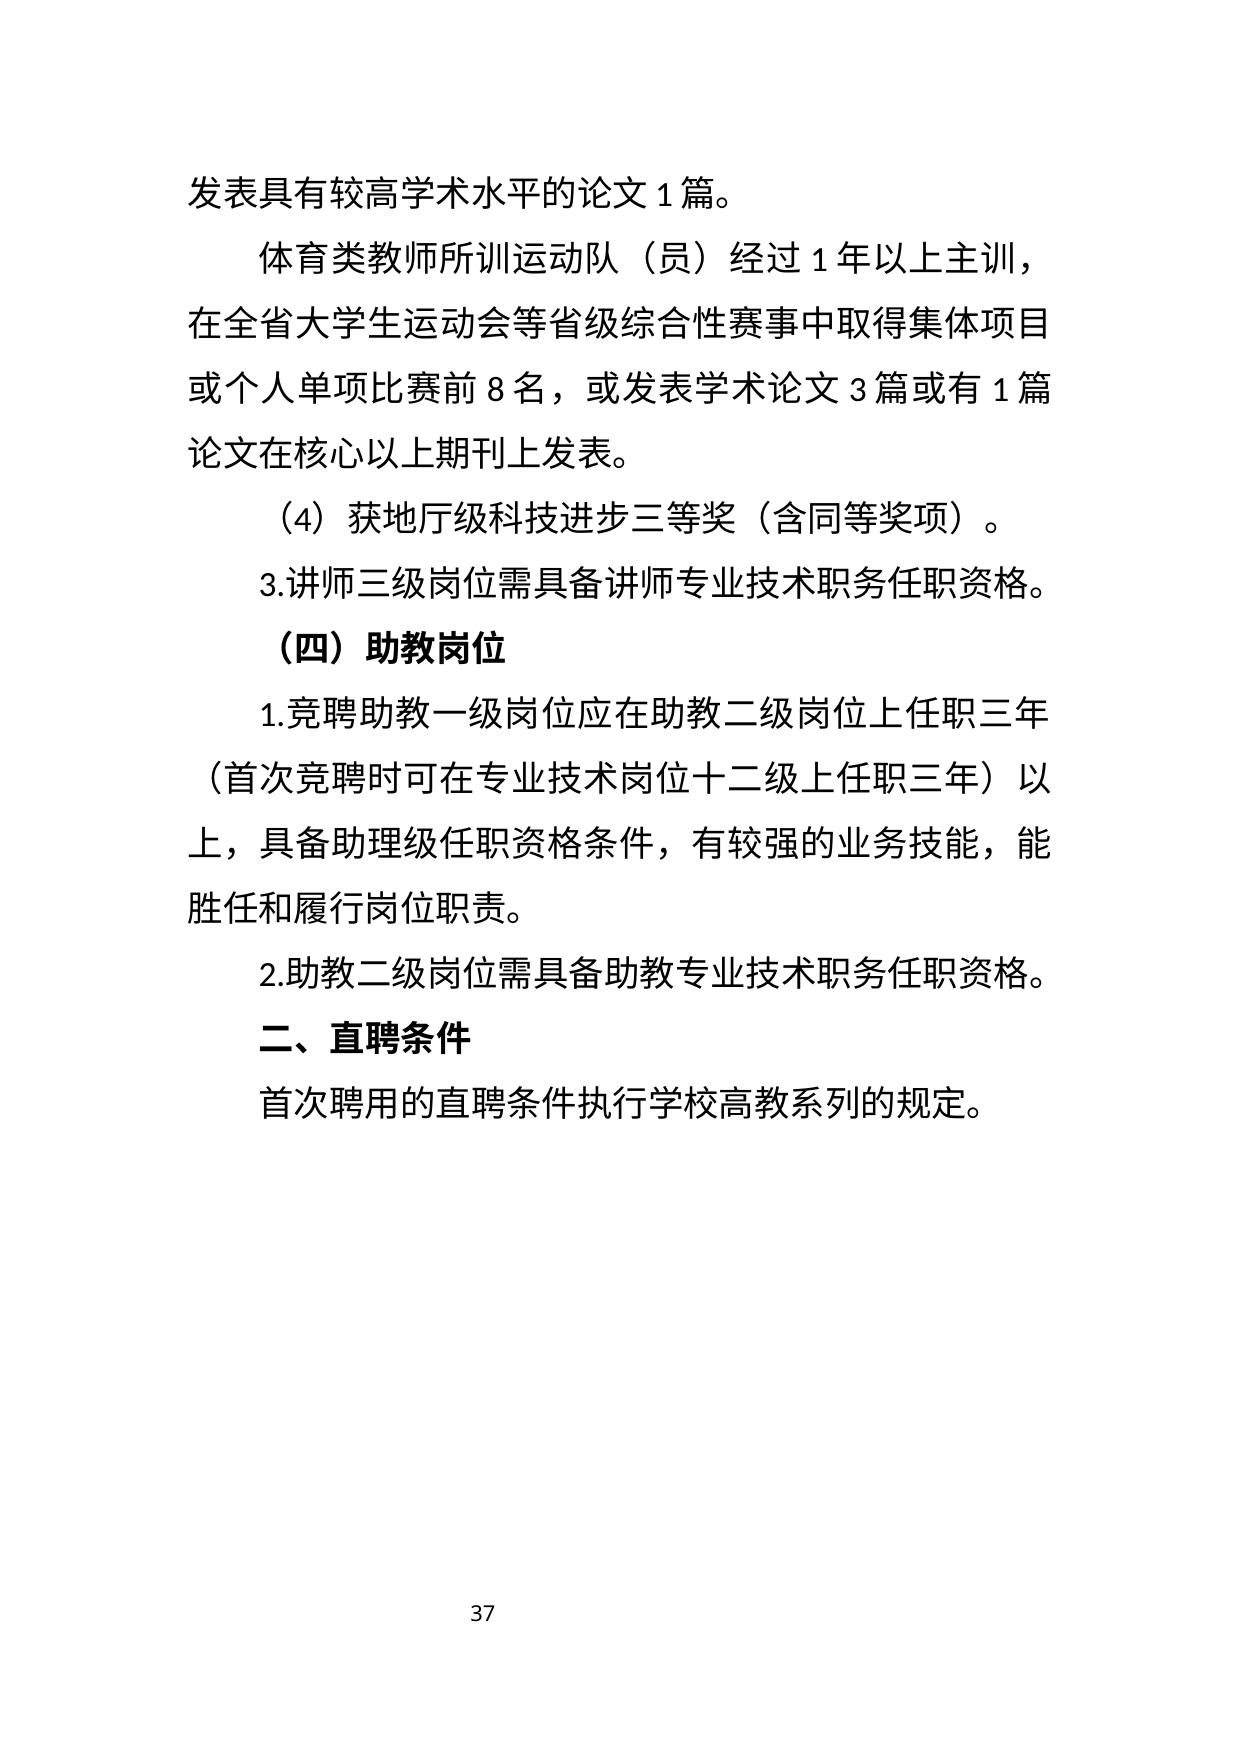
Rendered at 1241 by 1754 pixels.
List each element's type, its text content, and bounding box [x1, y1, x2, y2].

text 2.助教二级岗位需具备助教专业技术职务任职资格。 [187, 939, 1053, 1004]
text 1.竞聘助教一级岗位应在助教二级岗位上任职三年（首次竞聘时可在专业技术岗位十二级上任职三年）以上，具备助理级任职资格条件，有较强的业务技能，能胜任和履行岗位职责。 [187, 679, 1053, 939]
text 3.讲师三级岗位需具备讲师专业技术职务任职资格。 [187, 549, 1053, 614]
text 二、直聘条件 [187, 1004, 1053, 1069]
text 体育类教师所训运动队（员）经过1年以上主训，在全省大学生运动会等省级综合性赛事中取得集体项目或个人单项比赛前8名，或发表学术论文3篇或有1篇论文在核心以上期刊上发表。 [187, 224, 1053, 484]
text 首次聘用的直聘条件执行学校高教系列的规定。 [187, 1069, 1053, 1134]
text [187, 159, 1053, 224]
text （四）助教岗位 [187, 614, 1053, 679]
text （4）获地厅级科技进步三等奖（含同等奖项）。 [187, 484, 1053, 549]
